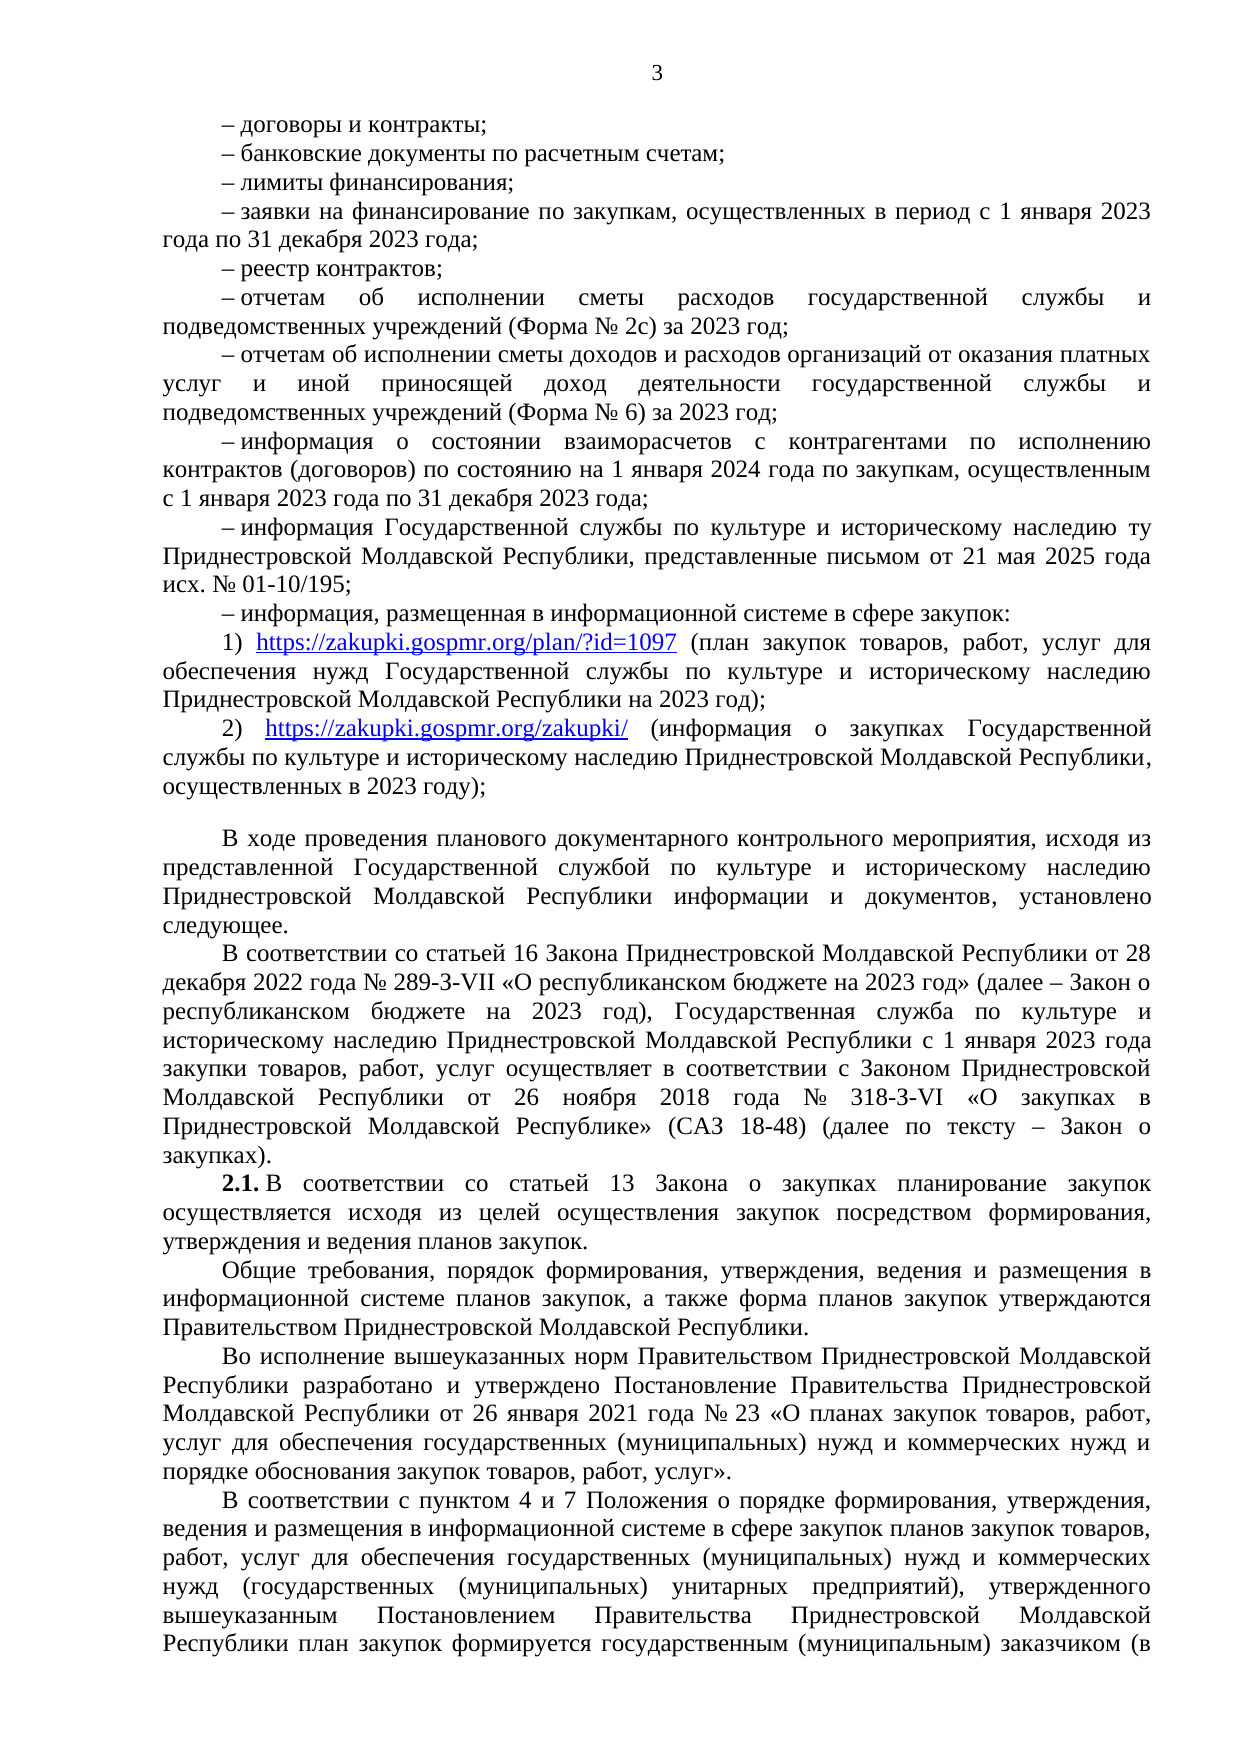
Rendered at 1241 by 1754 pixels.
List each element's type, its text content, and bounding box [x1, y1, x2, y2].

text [162, 1485, 1152, 1657]
text Общие требования, порядок формирования, утверждения, ведения и размещения в информационной системе планов закупок, а также форма планов закупок утверждаются Правительством Приднестровской Молдавской Республики. [162, 1255, 1152, 1341]
text В ходе проведения планового документарного контрольного мероприятия, исходя из представленной Государственной службой по культуре и историческому наследию Приднестровской Молдавской Республики информации и документов, установлено следующее. [162, 823, 1152, 938]
text – банковские документы по расчетным счетам; [162, 138, 1152, 167]
text – заявки на финансирование по закупкам, осуществленных в период с 1 января 2023 года по 31 декабря 2023 года; [162, 196, 1152, 253]
text – информация о состоянии взаиморасчетов с контрагентами по исполнению контрактов (договоров) по состоянию на 1 января 2024 года по закупкам, осуществленным с 1 января 2023 года по 31 декабря 2023 года; [162, 426, 1152, 512]
text – реестр контрактов; [162, 253, 1152, 282]
text – отчетам об исполнении сметы доходов и расходов организаций от оказания платных услуг и иной приносящей доход деятельности государственной службы и подведомственных учреждений (Форма № 6) за 2023 год; [162, 339, 1152, 426]
text – информация, размещенная в информационной системе в сфере закупок: [162, 598, 1152, 627]
text – информация Государственной службы по культуре и историческому наследию ту Приднестровской Молдавской Республики, представленные письмом от 21 мая 2025 года исх. № 01-10/195; [162, 512, 1152, 598]
text – договоры и контракты; [162, 109, 1152, 138]
text 1) https://zakupki.gospmr.org/plan/?id=1097 (план закупок товаров, работ, услуг для обеспечения нужд Государственной службы по культуре и историческому наследию Приднестровской Молдавской Республики на 2023 год); [162, 627, 1152, 713]
text – лимиты финансирования; [162, 167, 1152, 196]
text 2.1. В соответствии со статьей 13 Закона о закупках планирование закупок осуществляется исходя из целей осуществления закупок посредством формирования, утверждения и ведения планов закупок. [162, 1168, 1152, 1255]
text В соответствии со статьей 16 Закона Приднестровской Молдавской Республики от 28 декабря 2022 года № 289-З-VII «О республиканском бюджете на 2023 год» (далее – Закон о республиканском бюджете на 2023 год), Государственная служба по культуре и историческому наследию Приднестровской Молдавской Республики с 1 января 2023 года закупки товаров, работ, услуг осуществляет в соответствии с Законом Приднестровской Молдавской Республики от 26 ноября 2018 года № 318-З-VI «О закупках в Приднестровской Молдавской Республике» (САЗ 18-48) (далее по тексту – Закон о закупках). [162, 938, 1152, 1168]
text – отчетам об исполнении сметы расходов государственной службы и подведомственных учреждений (Форма № 2с) за 2023 год; [162, 282, 1152, 339]
text 2) https://zakupki.gospmr.org/zakupki/ (информация о закупках Государственной службы по культуре и историческому наследию Приднестровской Молдавской Республики, осуществленных в 2023 году); [162, 713, 1152, 799]
text Во исполнение вышеуказанных норм Правительством Приднестровской Молдавской Республики разработано и утверждено Постановление Правительства Приднестровской Молдавской Республики от 26 января 2021 года № 23 «О планах закупок товаров, работ, услуг для обеспечения государственных (муниципальных) нужд и коммерческих нужд и порядке обоснования закупок товаров, работ, услуг». [162, 1341, 1152, 1485]
